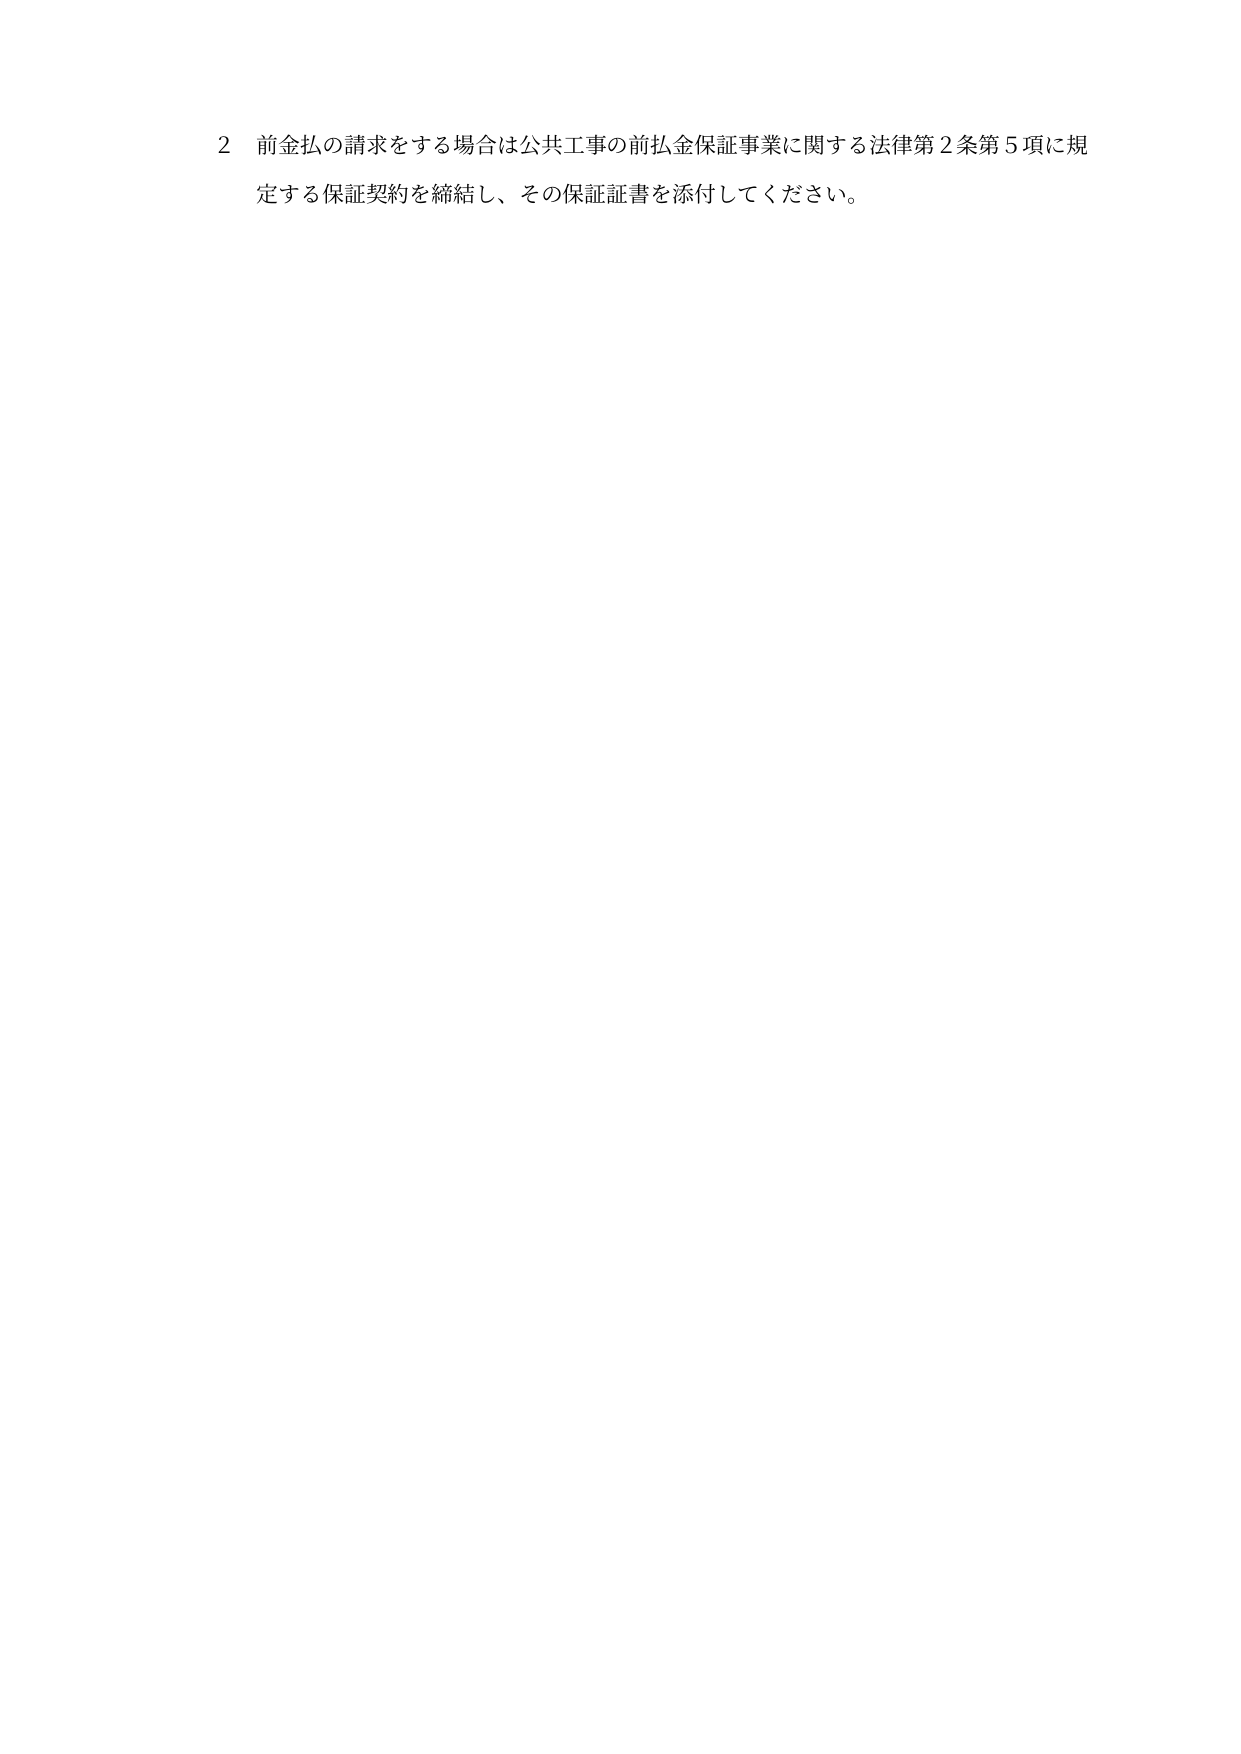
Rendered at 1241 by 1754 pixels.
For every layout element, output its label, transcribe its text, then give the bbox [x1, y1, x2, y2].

text ２ 前金払の請求をする場合は公共工事の前払金保証事業に関する法律第２条第５項に規定する保証契約を締結し、その保証証書を添付してください。 [213, 120, 1099, 217]
